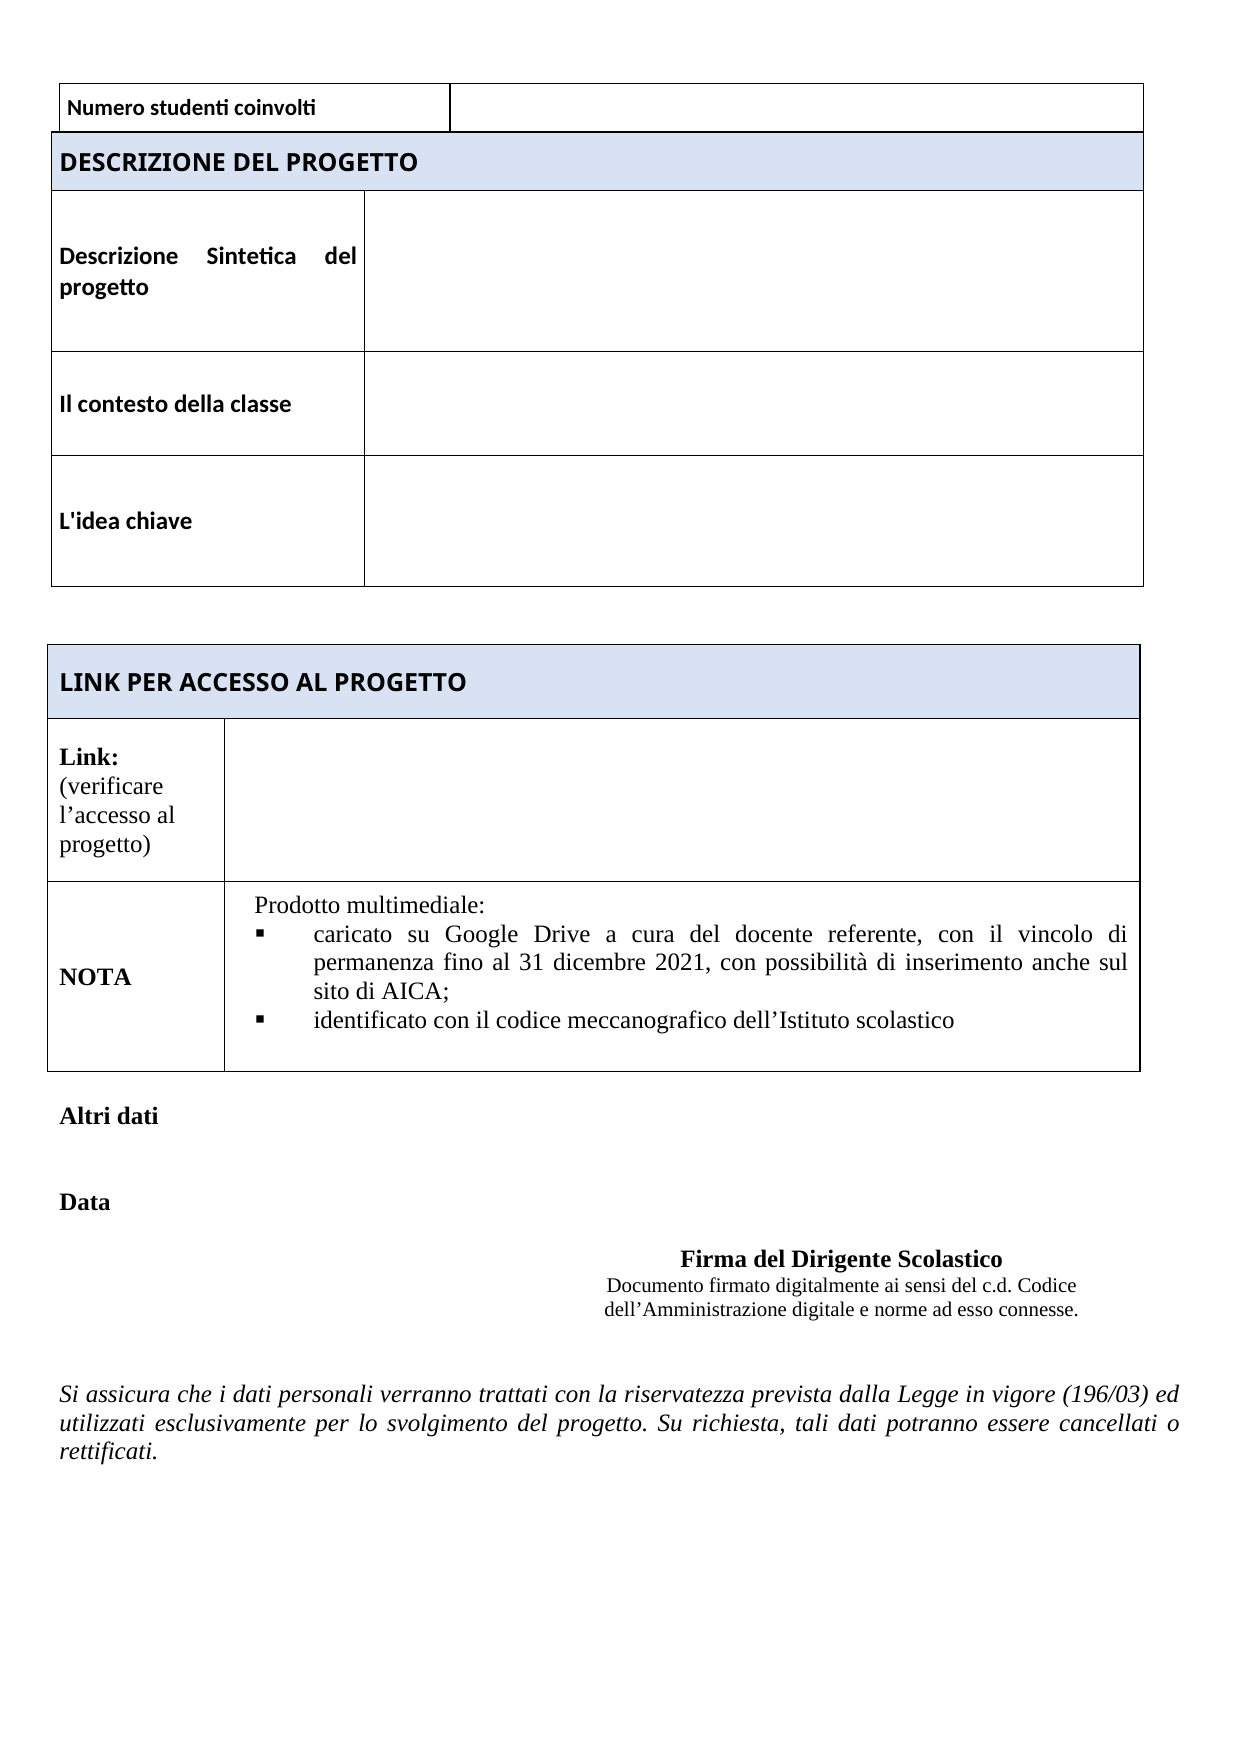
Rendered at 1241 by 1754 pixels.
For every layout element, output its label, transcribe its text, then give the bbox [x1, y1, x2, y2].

text Documento firmato digitalmente ai sensi del c.d. Codice [502, 1273, 1181, 1297]
text Firma del Dirigente Scolastico [502, 1244, 1181, 1273]
table_cell [225, 719, 1139, 881]
text dell’Amministrazione digitale e norme ad esso connesse. [502, 1297, 1181, 1321]
table_header LINK PER ACCESSO AL PROGETTO [48, 645, 1139, 718]
table_cell DESCRIZIONE DEL PROGETTO [52, 133, 1143, 190]
table_cell [365, 456, 1143, 586]
table_cell Prodotto multimediale: caricato su Google Drive a cura del docente referente, con il vincolo di permanenza fino al 31 dicembre 2021, con possibilità di inserimento anche sul sito di AICA; identificato con il codice meccanografico dell’Istituto scolastico [225, 882, 1139, 1071]
table_cell [365, 352, 1143, 455]
table_cell NOTA [48, 882, 224, 1071]
text Data [59, 1187, 1181, 1216]
table_cell Link: (verificare l’accesso al progetto) [48, 719, 224, 881]
table_cell Descrizione Sintetica del progetto [52, 191, 364, 351]
text Altri dati [59, 1101, 1181, 1129]
text Si assicura che i dati personali verranno trattati con la riservatezza prevista dalla Legge in vigore (196/03) ed utilizzati esclusivamente per lo svolgimento del progetto. Su richiesta, tali dati potranno essere cancellati o rettificati. [59, 1379, 1181, 1465]
table_cell Il contesto della classe [52, 352, 364, 455]
table_cell [451, 84, 1143, 131]
table_cell Numero studenti coinvolti [60, 84, 449, 131]
table_cell L'idea chiave [52, 456, 364, 586]
table_cell [365, 191, 1143, 351]
